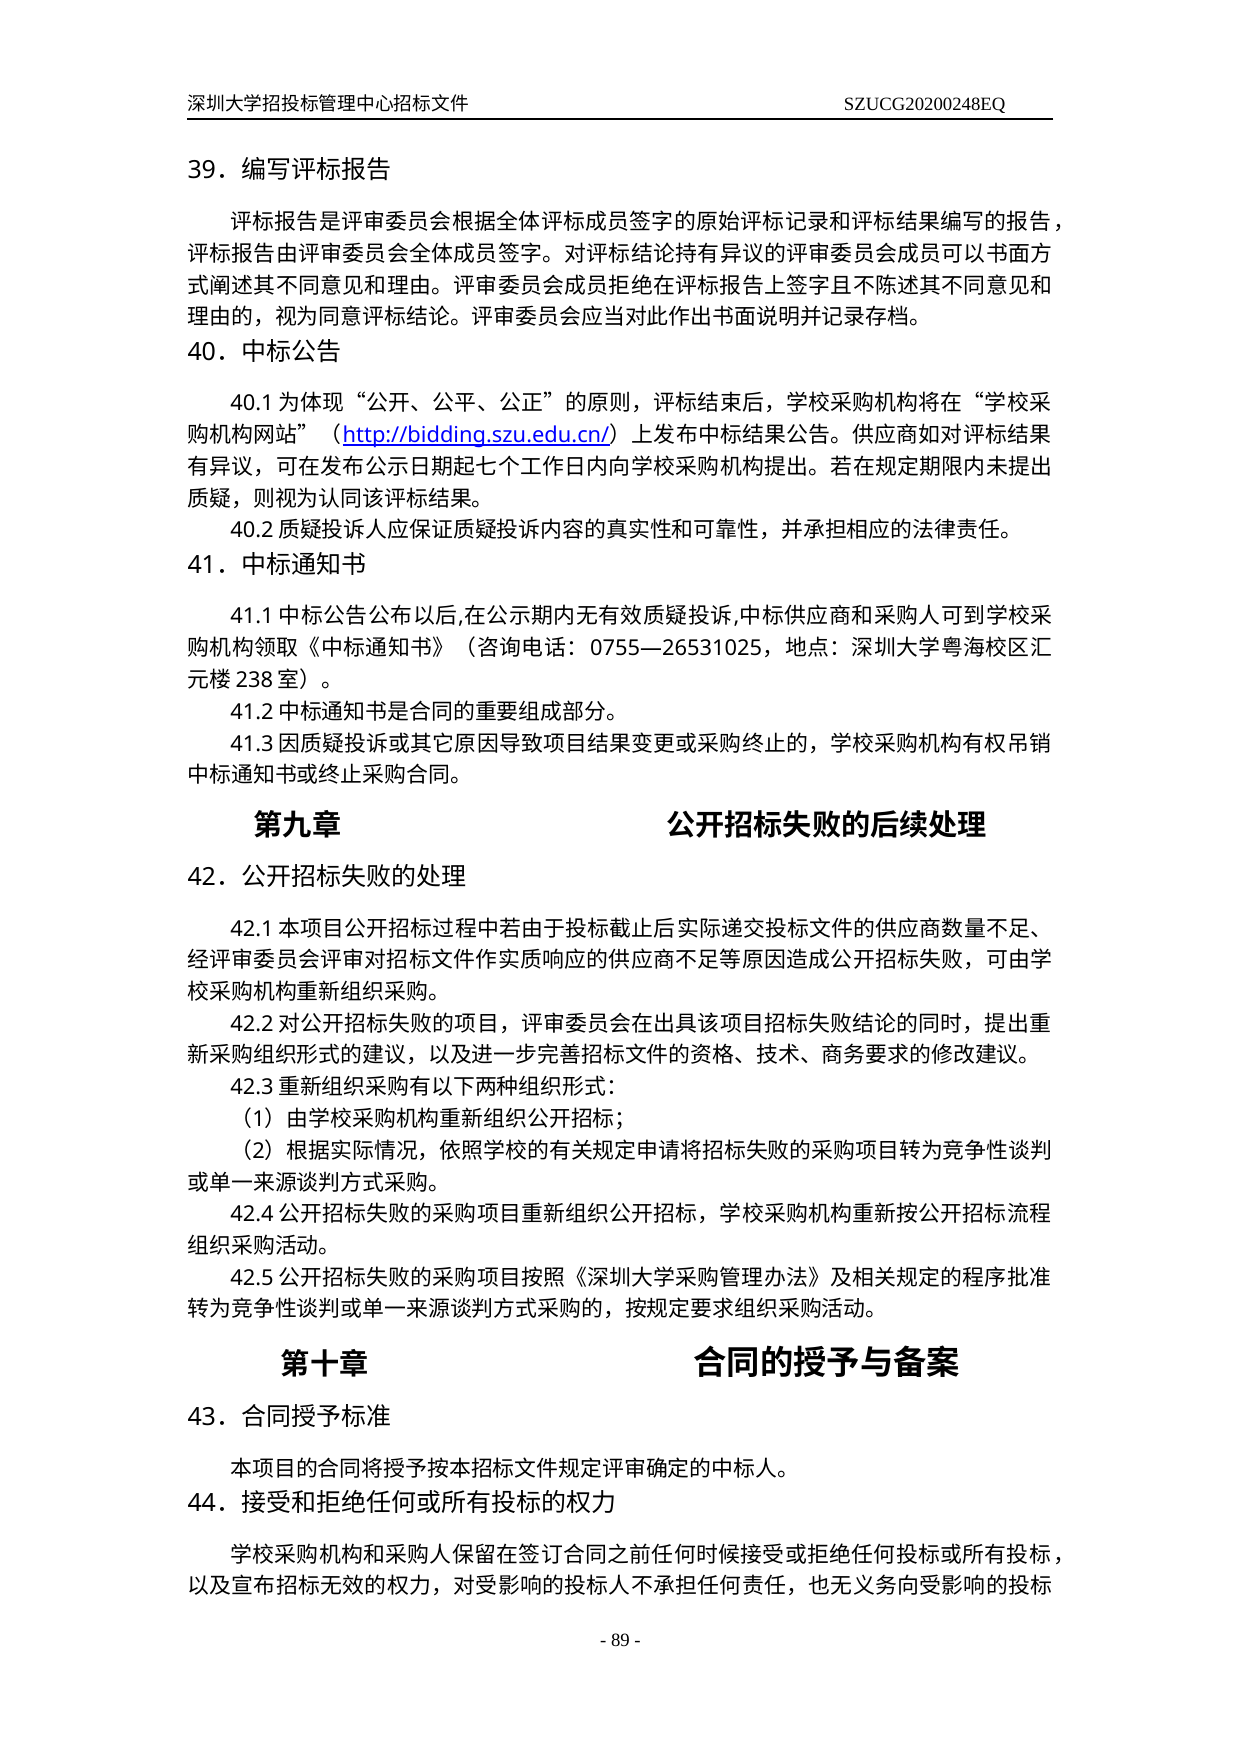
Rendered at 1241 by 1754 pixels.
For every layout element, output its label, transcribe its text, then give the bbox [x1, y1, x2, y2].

text 评标报告是评审委员会根据全体评标成员签字的原始评标记录和评标结果编写的报告，评标报告由评审委员会全体成员签字。对评标结论持有异议的评审委员会成员可以书面方式阐述其不同意见和理由。评审委员会成员拒绝在评标报告上签字且不陈述其不同意见和理由的，视为同意评标结论。评审委员会应当对此作出书面说明并记录存档。 [187, 204, 1053, 331]
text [187, 1537, 1053, 1600]
text 42.5公开招标失败的采购项目按照《深圳大学采购管理办法》及相关规定的程序批准转为竞争性谈判或单一来源谈判方式采购的，按规定要求组织采购活动。 [187, 1259, 1053, 1323]
text 42．公开招标失败的处理 [187, 856, 1053, 892]
text （2）根据实际情况，依照学校的有关规定申请将招标失败的采购项目转为竞争性谈判或单一来源谈判方式采购。 [187, 1133, 1053, 1196]
text 40．中标公告 [187, 331, 1053, 367]
list 合同的授予与备案 [187, 1336, 1053, 1384]
text 40.2质疑投诉人应保证质疑投诉内容的真实性和可靠性，并承担相应的法律责任。 [187, 512, 1053, 544]
text （1）由学校采购机构重新组织公开招标； [187, 1101, 1053, 1133]
list 公开招标失败的后续处理 [187, 801, 1053, 844]
text 41.1中标公告公布以后,在公示期内无有效质疑投诉,中标供应商和采购人可到学校采购机构领取《中标通知书》（咨询电话：0755—26531025，地点：深圳大学粤海校区汇元楼238室）。 [187, 598, 1053, 694]
text 43．合同授予标准 [187, 1396, 1053, 1432]
text 本项目的合同将授予按本招标文件规定评审确定的中标人。 [187, 1451, 1053, 1482]
text 42.1本项目公开招标过程中若由于投标截止后实际递交投标文件的供应商数量不足、经评审委员会评审对招标文件作实质响应的供应商不足等原因造成公开招标失败，可由学校采购机构重新组织采购。 [187, 911, 1053, 1006]
text 42.4公开招标失败的采购项目重新组织公开招标，学校采购机构重新按公开招标流程组织采购活动。 [187, 1196, 1053, 1259]
text 44．接受和拒绝任何或所有投标的权力 [187, 1482, 1053, 1518]
text 42.3重新组织采购有以下两种组织形式： [187, 1069, 1053, 1101]
text 41．中标通知书 [187, 544, 1053, 580]
text 39．编写评标报告 [187, 150, 1053, 186]
text 41.3因质疑投诉或其它原因导致项目结果变更或采购终止的，学校采购机构有权吊销中标通知书或终止采购合同。 [187, 726, 1053, 789]
text 42.2对公开招标失败的项目，评审委员会在出具该项目招标失败结论的同时，提出重新采购组织形式的建议，以及进一步完善招标文件的资格、技术、商务要求的修改建议。 [187, 1006, 1053, 1069]
text 41.2中标通知书是合同的重要组成部分。 [187, 694, 1053, 726]
text 40.1为体现“公开、公平、公正”的原则，评标结束后，学校采购机构将在“学校采购机构网站”（http://bidding.szu.edu.cn/）上发布中标结果公告。供应商如对评标结果有异议，可在发布公示日期起七个工作日内向学校采购机构提出。若在规定期限内未提出质疑，则视为认同该评标结果。 [187, 385, 1053, 512]
